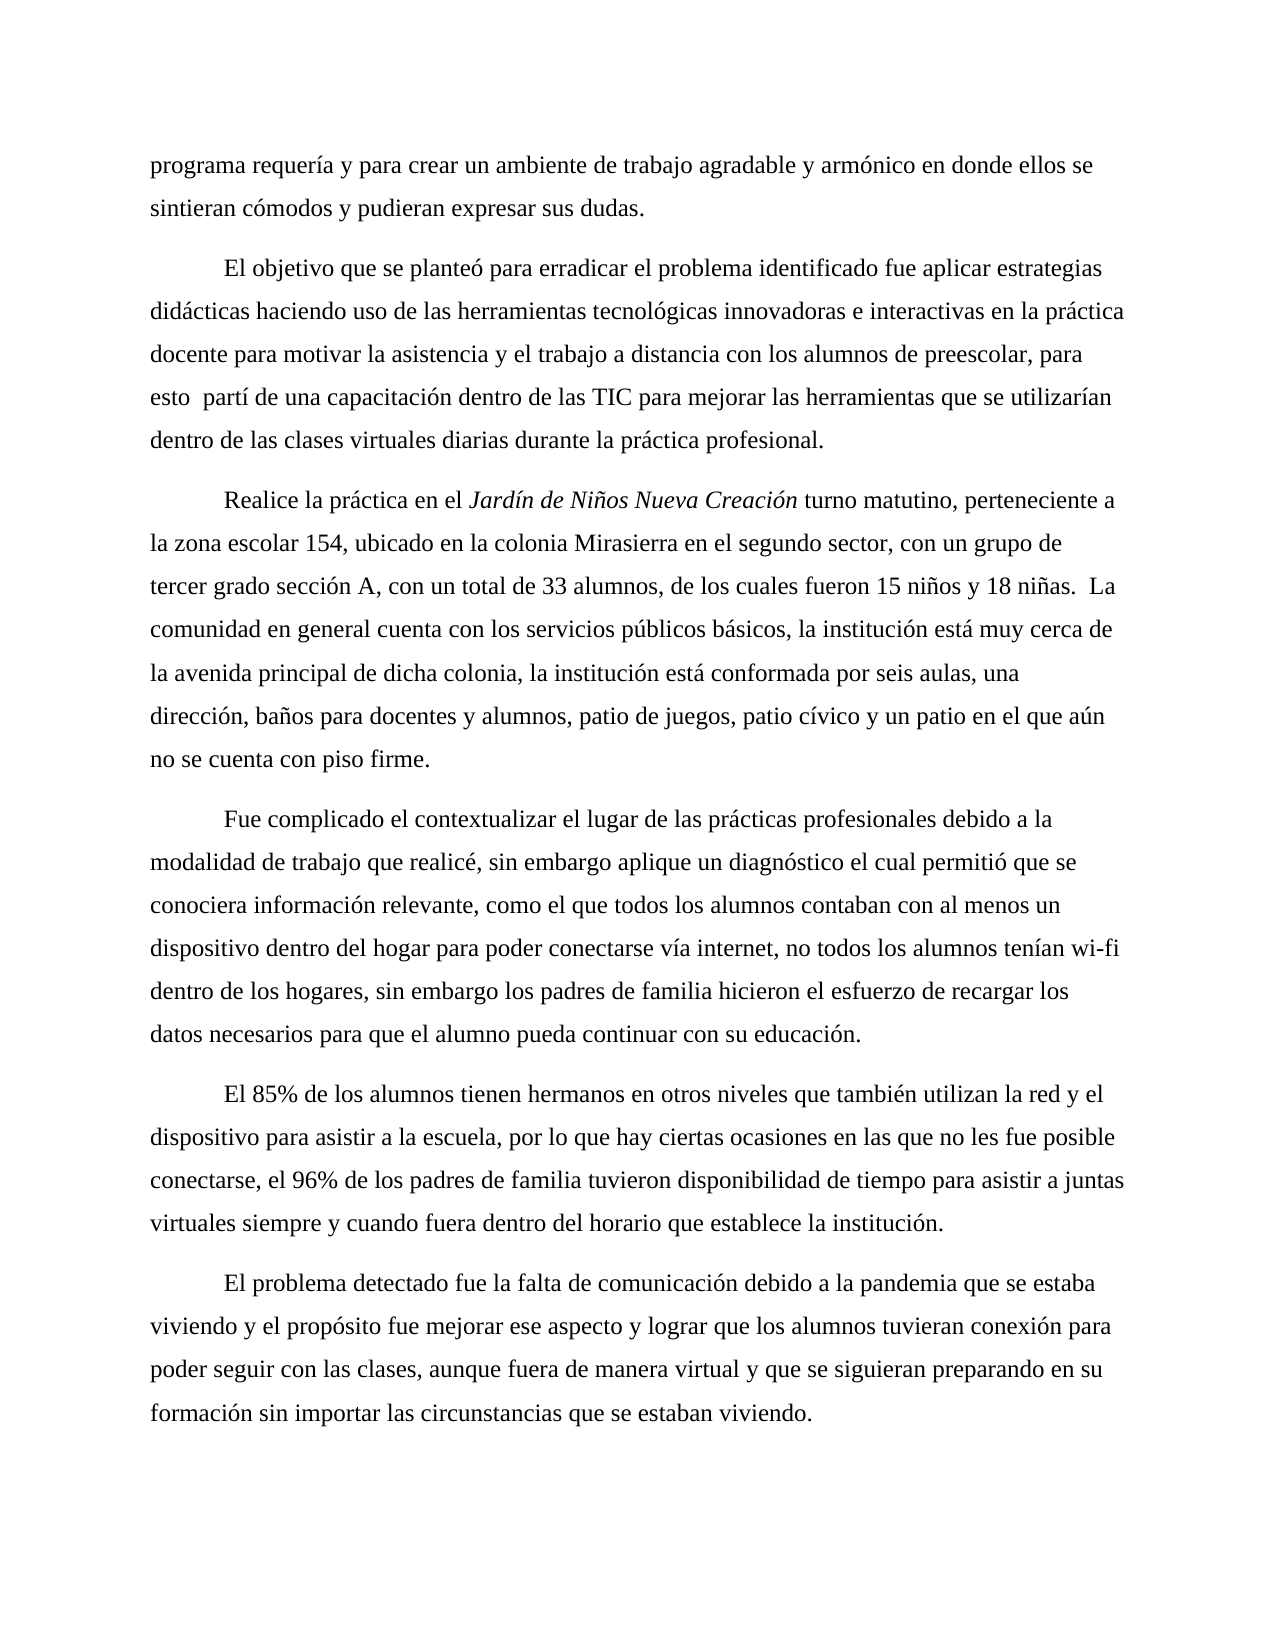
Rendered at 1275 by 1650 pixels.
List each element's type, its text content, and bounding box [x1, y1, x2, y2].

text Realice la práctica en el Jardín de Niños Nueva Creación turno matutino, perteneciente a la zona escolar 154, ubicado en la colonia Mirasierra en el segundo sector, con un grupo de tercer grado sección A, con un total de 33 alumnos, de los cuales fueron 15 niños y 18 niñas. La comunidad en general cuenta con los servicios públicos básicos, la institución está muy cerca de la avenida principal de dicha colonia, la institución está conformada por seis aulas, una dirección, baños para docentes y alumnos, patio de juegos, patio cívico y un patio en el que aún no se cuenta con piso firme. [150, 485, 1125, 773]
text El 85% de los alumnos tienen hermanos en otros niveles que también utilizan la red y el dispositivo para asistir a la escuela, por lo que hay ciertas ocasiones en las que no les fue posible conectarse, el 96% de los padres de familia tuvieron disponibilidad de tiempo para asistir a juntas virtuales siempre y cuando fuera dentro del horario que establece la institución. [150, 1079, 1125, 1237]
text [150, 150, 1125, 222]
text El objetivo que se planteó para erradicar el problema identificado fue aplicar estrategias didácticas haciendo uso de las herramientas tecnológicas innovadoras e interactivas en la práctica docente para motivar la asistencia y el trabajo a distancia con los alumnos de preescolar, para esto partí de una capacitación dentro de las TIC para mejorar las herramientas que se utilizarían dentro de las clases virtuales diarias durante la práctica profesional. [150, 253, 1125, 454]
text Fue complicado el contextualizar el lugar de las prácticas profesionales debido a la modalidad de trabajo que realicé, sin embargo aplique un diagnóstico el cual permitió que se conociera información relevante, como el que todos los alumnos contaban con al menos un dispositivo dentro del hogar para poder conectarse vía internet, no todos los alumnos tenían wi-fi dentro de los hogares, sin embargo los padres de familia hicieron el esfuerzo de recargar los datos necesarios para que el alumno pueda continuar con su educación. [150, 804, 1125, 1048]
text El problema detectado fue la falta de comunicación debido a la pandemia que se estaba viviendo y el propósito fue mejorar ese aspecto y lograr que los alumnos tuvieran conexión para poder seguir con las clases, aunque fuera de manera virtual y que se siguieran preparando en su formación sin importar las circunstancias que se estaban viviendo. [150, 1268, 1125, 1426]
